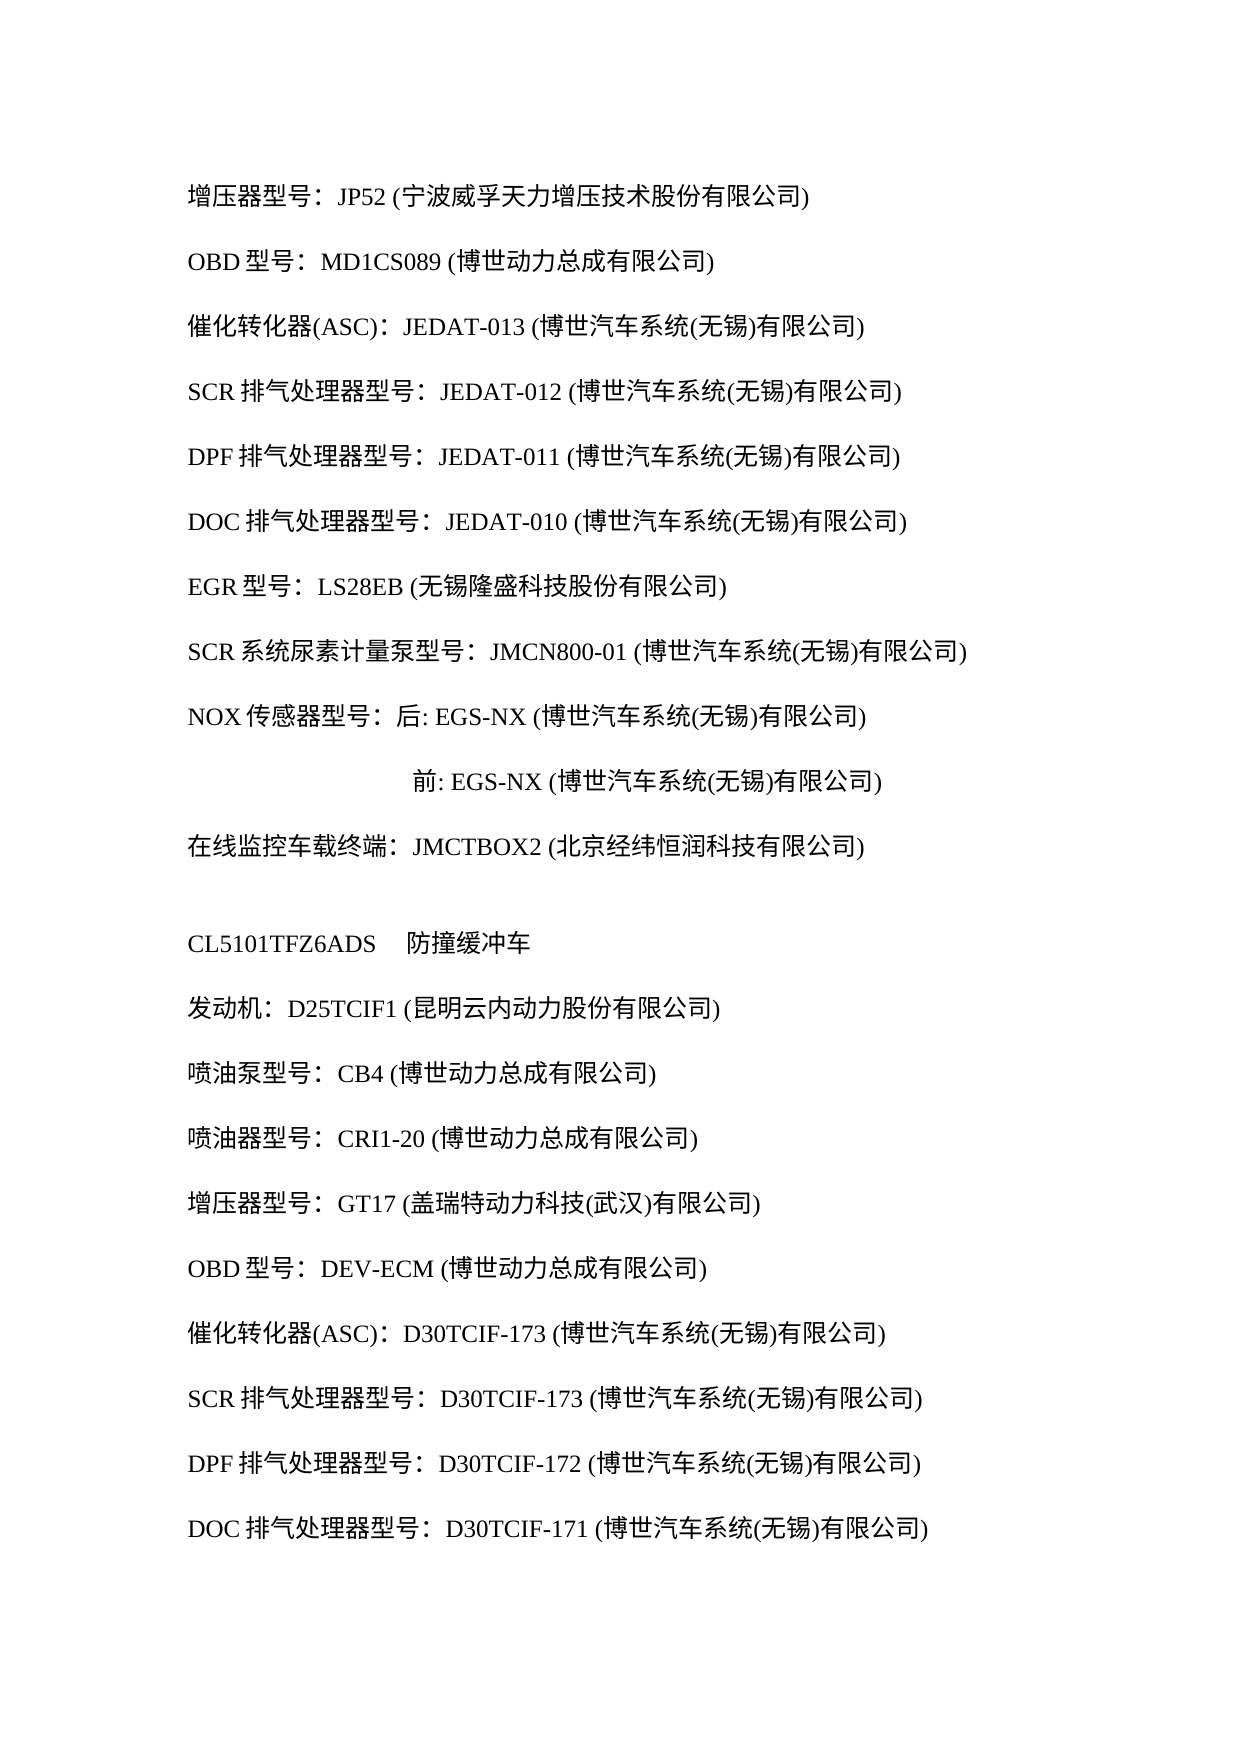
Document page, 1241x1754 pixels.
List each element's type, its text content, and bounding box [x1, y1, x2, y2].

text DOC排气处理器型号：JEDAT-010 (博世汽车系统(无锡)有限公司) [187, 487, 1053, 552]
text OBD型号：DEV-ECM (博世动力总成有限公司) [187, 1234, 1053, 1299]
text 发动机：D25TCIF1 (昆明云内动力股份有限公司) [187, 974, 1053, 1039]
text DPF排气处理器型号：JEDAT-011 (博世汽车系统(无锡)有限公司) [187, 422, 1053, 487]
text 催化转化器(ASC)：JEDAT-013 (博世汽车系统(无锡)有限公司) [187, 292, 1053, 357]
text 增压器型号：JP52 (宁波威孚天力增压技术股份有限公司) [187, 162, 1053, 227]
text OBD型号：MD1CS089 (博世动力总成有限公司) [187, 227, 1053, 292]
text SCR排气处理器型号：JEDAT-012 (博世汽车系统(无锡)有限公司) [187, 357, 1053, 422]
text 增压器型号：GT17 (盖瑞特动力科技(武汉)有限公司) [187, 1169, 1053, 1234]
text SCR排气处理器型号：D30TCIF-173 (博世汽车系统(无锡)有限公司) [187, 1364, 1053, 1429]
text SCR系统尿素计量泵型号：JMCN800-01 (博世汽车系统(无锡)有限公司) [187, 617, 1053, 682]
text 在线监控车载终端：JMCTBOX2 (北京经纬恒润科技有限公司) [187, 812, 1053, 877]
text CL5101TFZ6ADS 防撞缓冲车 [187, 909, 1053, 974]
text 催化转化器(ASC)：D30TCIF-173 (博世汽车系统(无锡)有限公司) [187, 1299, 1053, 1364]
text DOC排气处理器型号：D30TCIF-171 (博世汽车系统(无锡)有限公司) [187, 1494, 1053, 1559]
text NOX传感器型号：后: EGS-NX (博世汽车系统(无锡)有限公司) [187, 682, 1053, 747]
text 前: EGS-NX (博世汽车系统(无锡)有限公司) [187, 747, 1053, 812]
text 喷油器型号：CRI1-20 (博世动力总成有限公司) [187, 1104, 1053, 1169]
text 喷油泵型号：CB4 (博世动力总成有限公司) [187, 1039, 1053, 1104]
text EGR型号：LS28EB (无锡隆盛科技股份有限公司) [187, 552, 1053, 617]
text DPF排气处理器型号：D30TCIF-172 (博世汽车系统(无锡)有限公司) [187, 1429, 1053, 1494]
